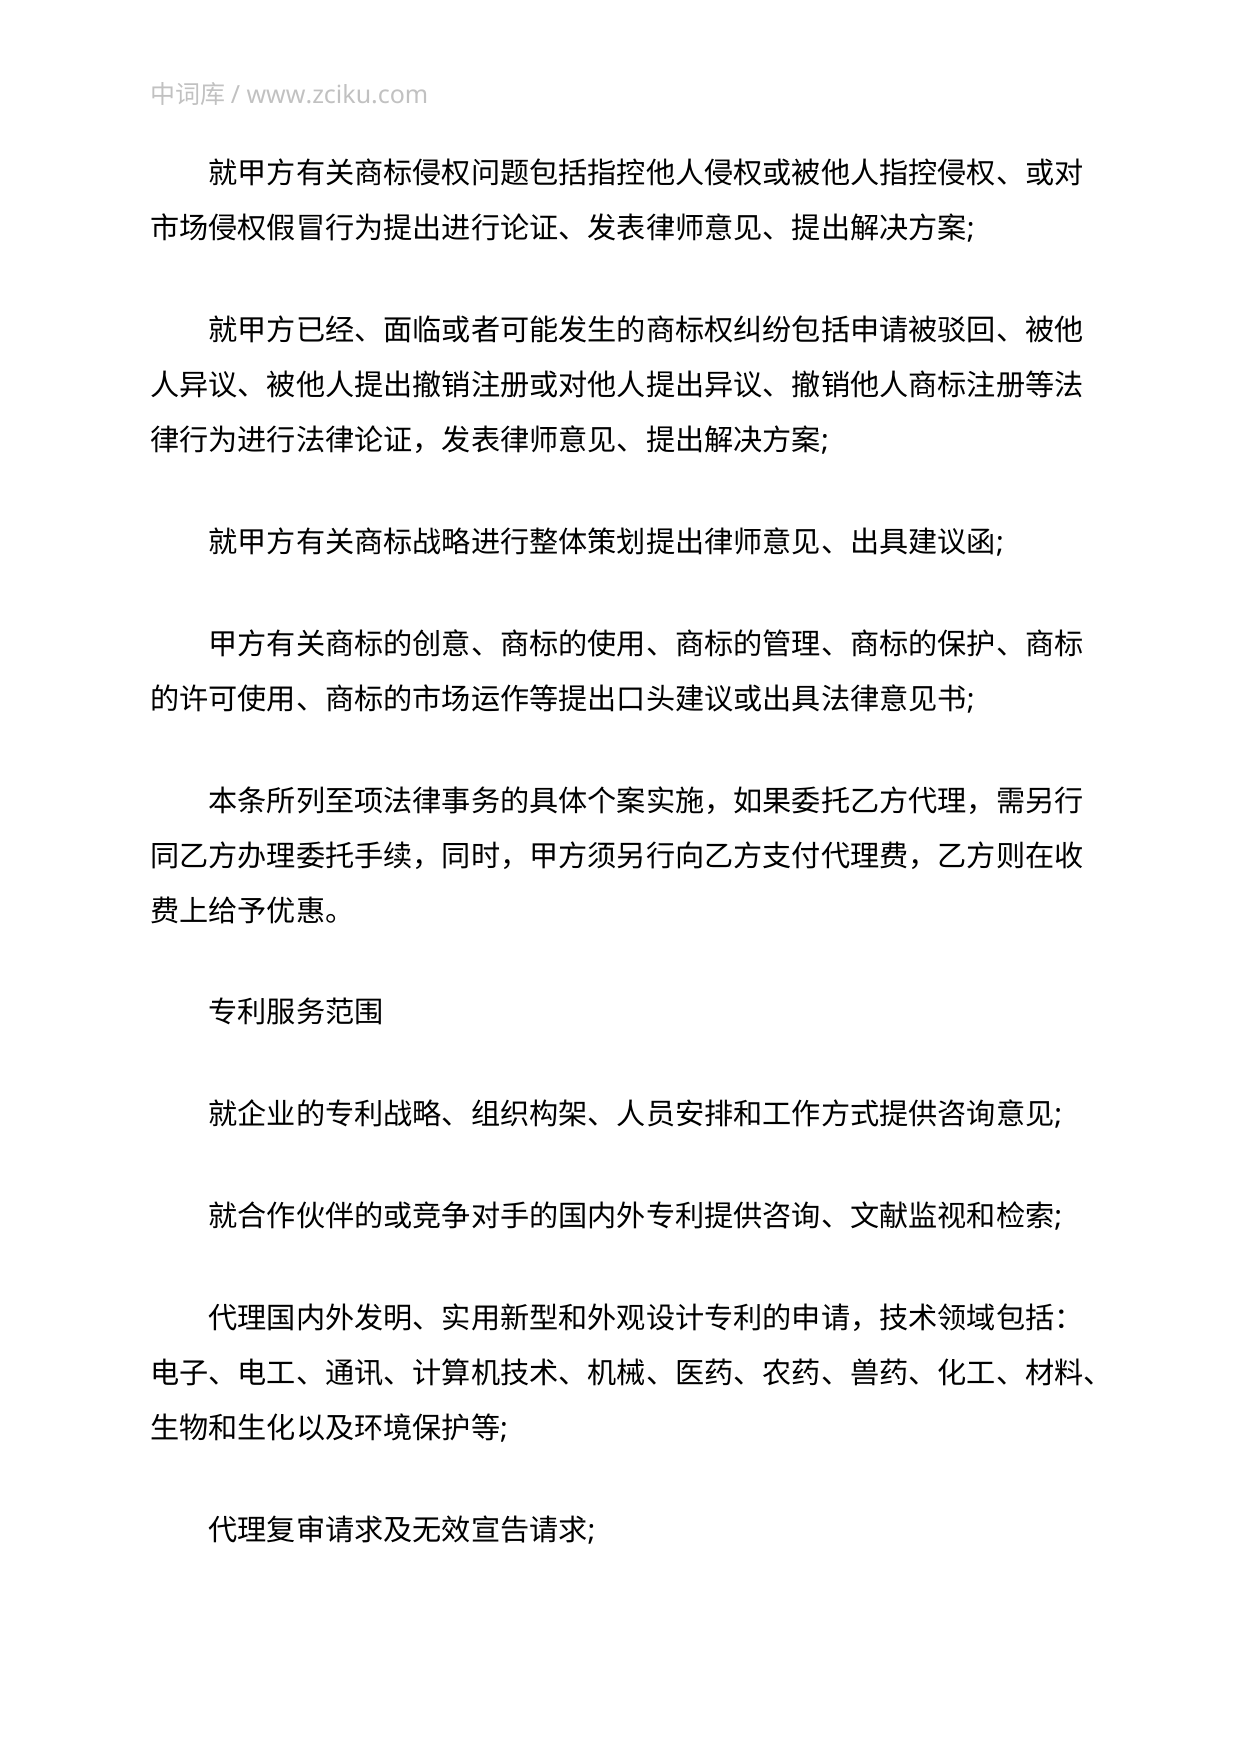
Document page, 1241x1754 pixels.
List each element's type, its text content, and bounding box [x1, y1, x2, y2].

text 就合作伙伴的或竞争对手的国内外专利提供咨询、文献监视和检索; [150, 1193, 1090, 1235]
text 代理国内外发明、实用新型和外观设计专利的申请，技术领域包括：电子、电工、通讯、计算机技术、机械、医药、农药、兽药、化工、材料、生物和生化以及环境保护等; [150, 1295, 1090, 1447]
text 就甲方已经、面临或者可能发生的商标权纠纷包括申请被驳回、被他人异议、被他人提出撤销注册或对他人提出异议、撤销他人商标注册等法律行为进行法律论证，发表律师意见、提出解决方案; [150, 307, 1090, 459]
text 就甲方有关商标侵权问题包括指控他人侵权或被他人指控侵权、或对市场侵权假冒行为提出进行论证、发表律师意见、提出解决方案; [150, 150, 1090, 247]
text 甲方有关商标的创意、商标的使用、商标的管理、商标的保护、商标的许可使用、商标的市场运作等提出口头建议或出具法律意见书; [150, 621, 1090, 718]
text 就甲方有关商标战略进行整体策划提出律师意见、出具建议函; [150, 519, 1090, 561]
text 就企业的专利战略、组织构架、人员安排和工作方式提供咨询意见; [150, 1091, 1090, 1133]
text 代理复审请求及无效宣告请求; [150, 1507, 1090, 1549]
text 专利服务范围 [150, 989, 1090, 1031]
text 本条所列至项法律事务的具体个案实施，如果委托乙方代理，需另行同乙方办理委托手续，同时，甲方须另行向乙方支付代理费，乙方则在收费上给予优惠。 [150, 777, 1090, 929]
